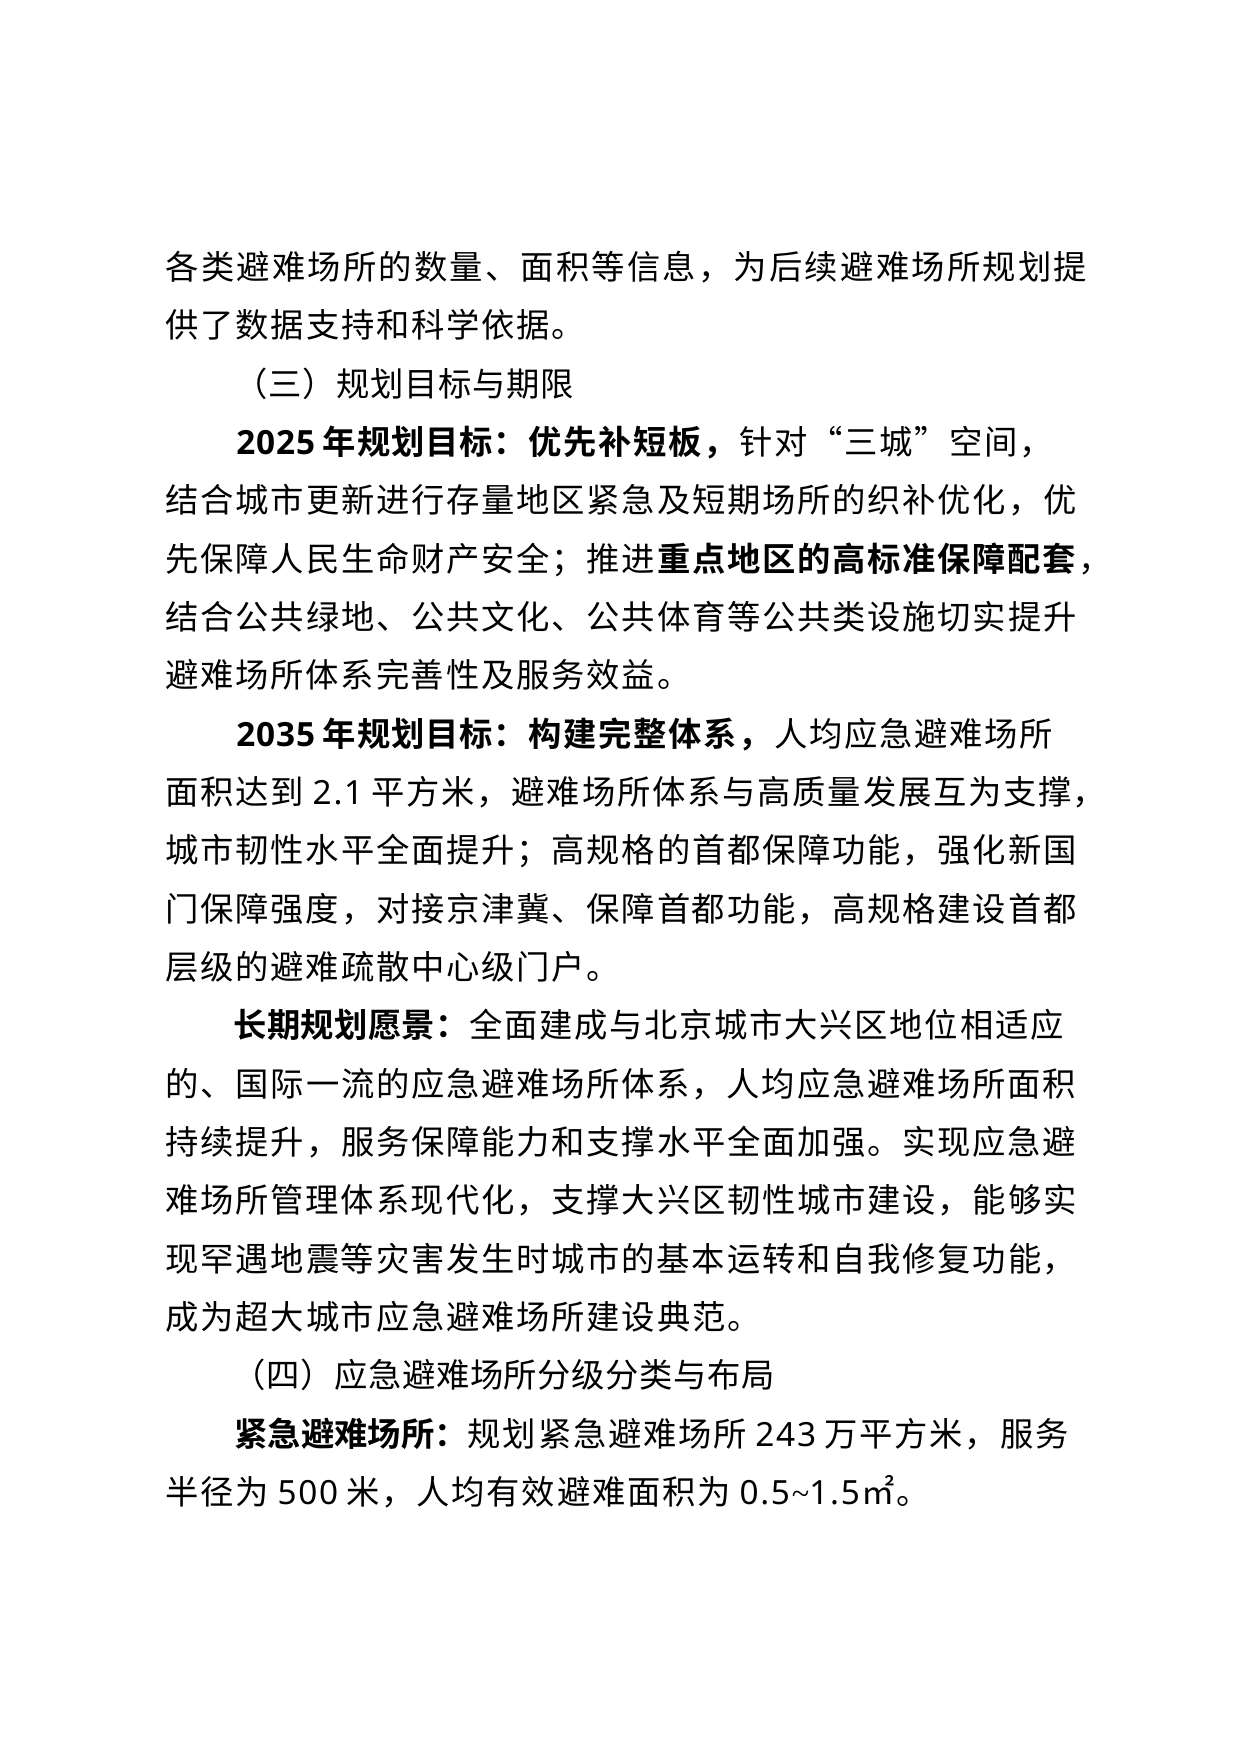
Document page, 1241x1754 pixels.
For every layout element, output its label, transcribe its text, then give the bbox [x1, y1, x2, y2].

text （四）应急避难场所分级分类与布局 [165, 1341, 1087, 1399]
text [165, 233, 1087, 349]
text 2025年规划目标：优先补短板，针对“三城”空间，结合城市更新进行存量地区紧急及短期场所的织补优化，优先保障人民生命财产安全；推进重点地区的高标准保障配套，结合公共绿地、公共文化、公共体育等公共类设施切实提升避难场所体系完善性及服务效益。 [165, 408, 1087, 699]
text 2035年规划目标：构建完整体系，人均应急避难场所面积达到2.1平方米，避难场所体系与高质量发展互为支撑，城市韧性水平全面提升；高规格的首都保障功能，强化新国门保障强度，对接京津冀、保障首都功能，高规格建设首都层级的避难疏散中心级门户。 [165, 699, 1087, 991]
text （三）规划目标与期限 [165, 349, 1087, 408]
text 长期规划愿景：全面建成与北京城市大兴区地位相适应的、国际一流的应急避难场所体系，人均应急避难场所面积持续提升，服务保障能力和支撑水平全面加强。实现应急避难场所管理体系现代化，支撑大兴区韧性城市建设，能够实现罕遇地震等灾害发生时城市的基本运转和自我修复功能，成为超大城市应急避难场所建设典范。 [165, 991, 1087, 1341]
text 紧急避难场所：规划紧急避难场所243万平方米，服务半径为500米，人均有效避难面积为0.5~1.5㎡。 [165, 1399, 1087, 1516]
